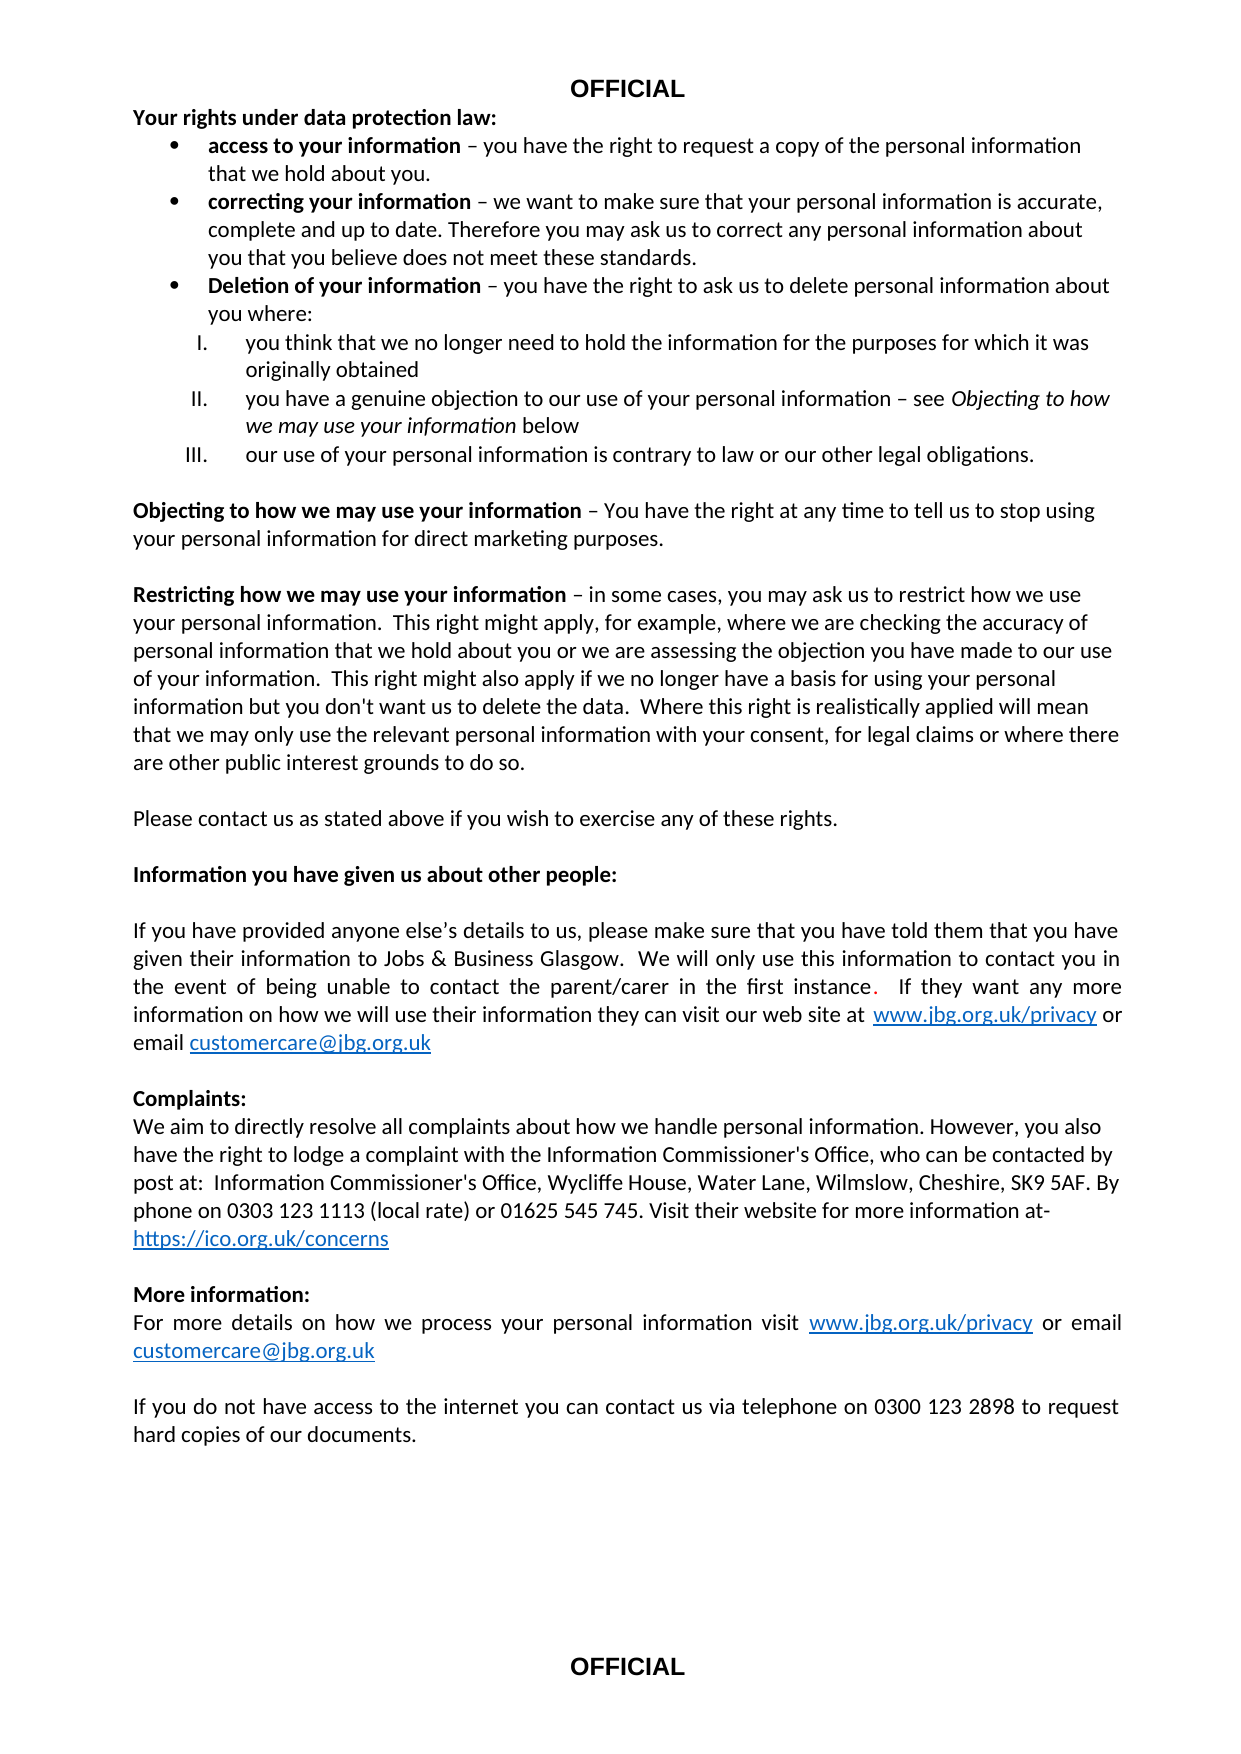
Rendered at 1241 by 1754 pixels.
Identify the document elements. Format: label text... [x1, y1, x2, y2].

text We aim to directly resolve all complaints about how we handle personal information. However, you also have the right to lodge a complaint with the Information Commissioner's Office, who can be contacted by post at: Information Commissioner's Office, Wycliffe House, Water Lane, Wilmslow, Cheshire, SK9 5AF. By phone on 0303 123 1113 (local rate) or 01625 545 745. Visit their website for more information at- https://ico.org.uk/concerns [133, 1112, 1122, 1252]
list correcting your information – we want to make sure that your personal information is accurate, complete and up to date. Therefore you may ask us to correct any personal information about you that you believe does not meet these standards. [170, 187, 1122, 272]
text More information: [133, 1280, 1122, 1308]
text Objecting to how we may use your information – You have the right at any time to tell us to stop using your personal information for direct marketing purposes. [133, 496, 1122, 552]
list access to your information – you have the right to request a copy of the personal information that we hold about you. [170, 131, 1122, 187]
list our use of your personal information is contrary to law or our other legal obligations. [208, 440, 1122, 468]
text Your rights under data protection law: [133, 103, 1122, 131]
list you have a genuine objection to our use of your personal information – see Objecting to how we may use your information below [208, 384, 1122, 440]
text Complaints: [133, 1084, 1122, 1112]
list you think that we no longer need to hold the information for the purposes for which it was originally obtained [208, 328, 1122, 384]
text Please contact us as stated above if you wish to exercise any of these rights. [133, 804, 1122, 832]
text Information you have given us about other people: [133, 860, 1122, 888]
text If you do not have access to the internet you can contact us via telephone on 0300 123 2898 to request hard copies of our documents. [133, 1392, 1122, 1448]
text Restricting how we may use your information – in some cases, you may ask us to restrict how we use your personal information. This right might apply, for example, where we are checking the accuracy of personal information that we hold about you or we are assessing the objection you have made to our use of your information. This right might also apply if we no longer have a basis for using your personal information but you don't want us to delete the data. Where this right is realistically applied will mean that we may only use the relevant personal information with your consent, for legal claims or where there are other public interest grounds to do so. [133, 580, 1122, 776]
text For more details on how we process your personal information visit www.jbg.org.uk/privacy or email customercare@jbg.org.uk [133, 1308, 1122, 1364]
text If you have provided anyone else’s details to us, please make sure that you have told them that you have given their information to Jobs & Business Glasgow. We will only use this information to contact you in the event of being unable to contact the parent/carer in the first instance. If they want any more information on how we will use their information they can visit our web site at www.jbg.org.uk/privacy or email customercare@jbg.org.uk [133, 916, 1122, 1056]
list Deletion of your information – you have the right to ask us to delete personal information about you where: [170, 272, 1122, 328]
